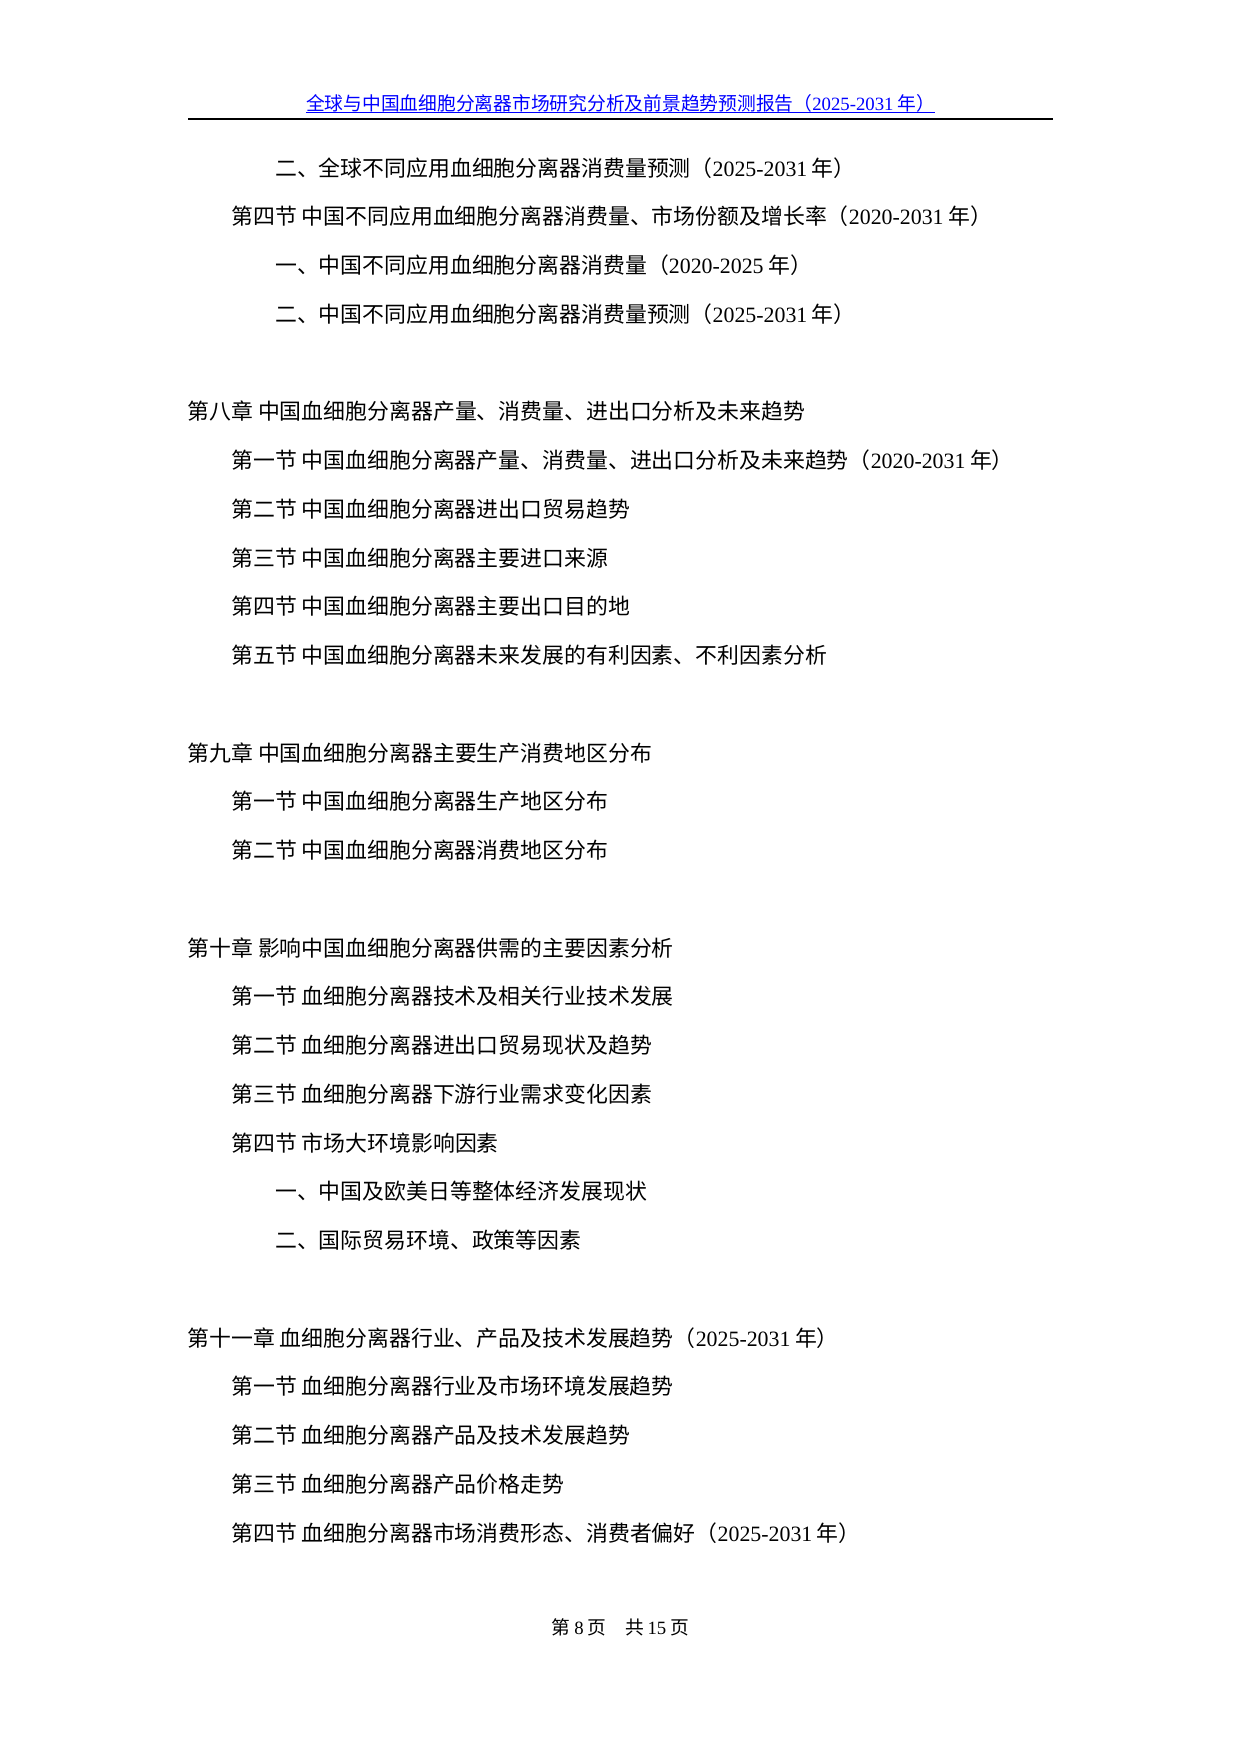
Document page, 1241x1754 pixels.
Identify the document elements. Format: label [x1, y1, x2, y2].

text [187, 150, 1053, 1548]
